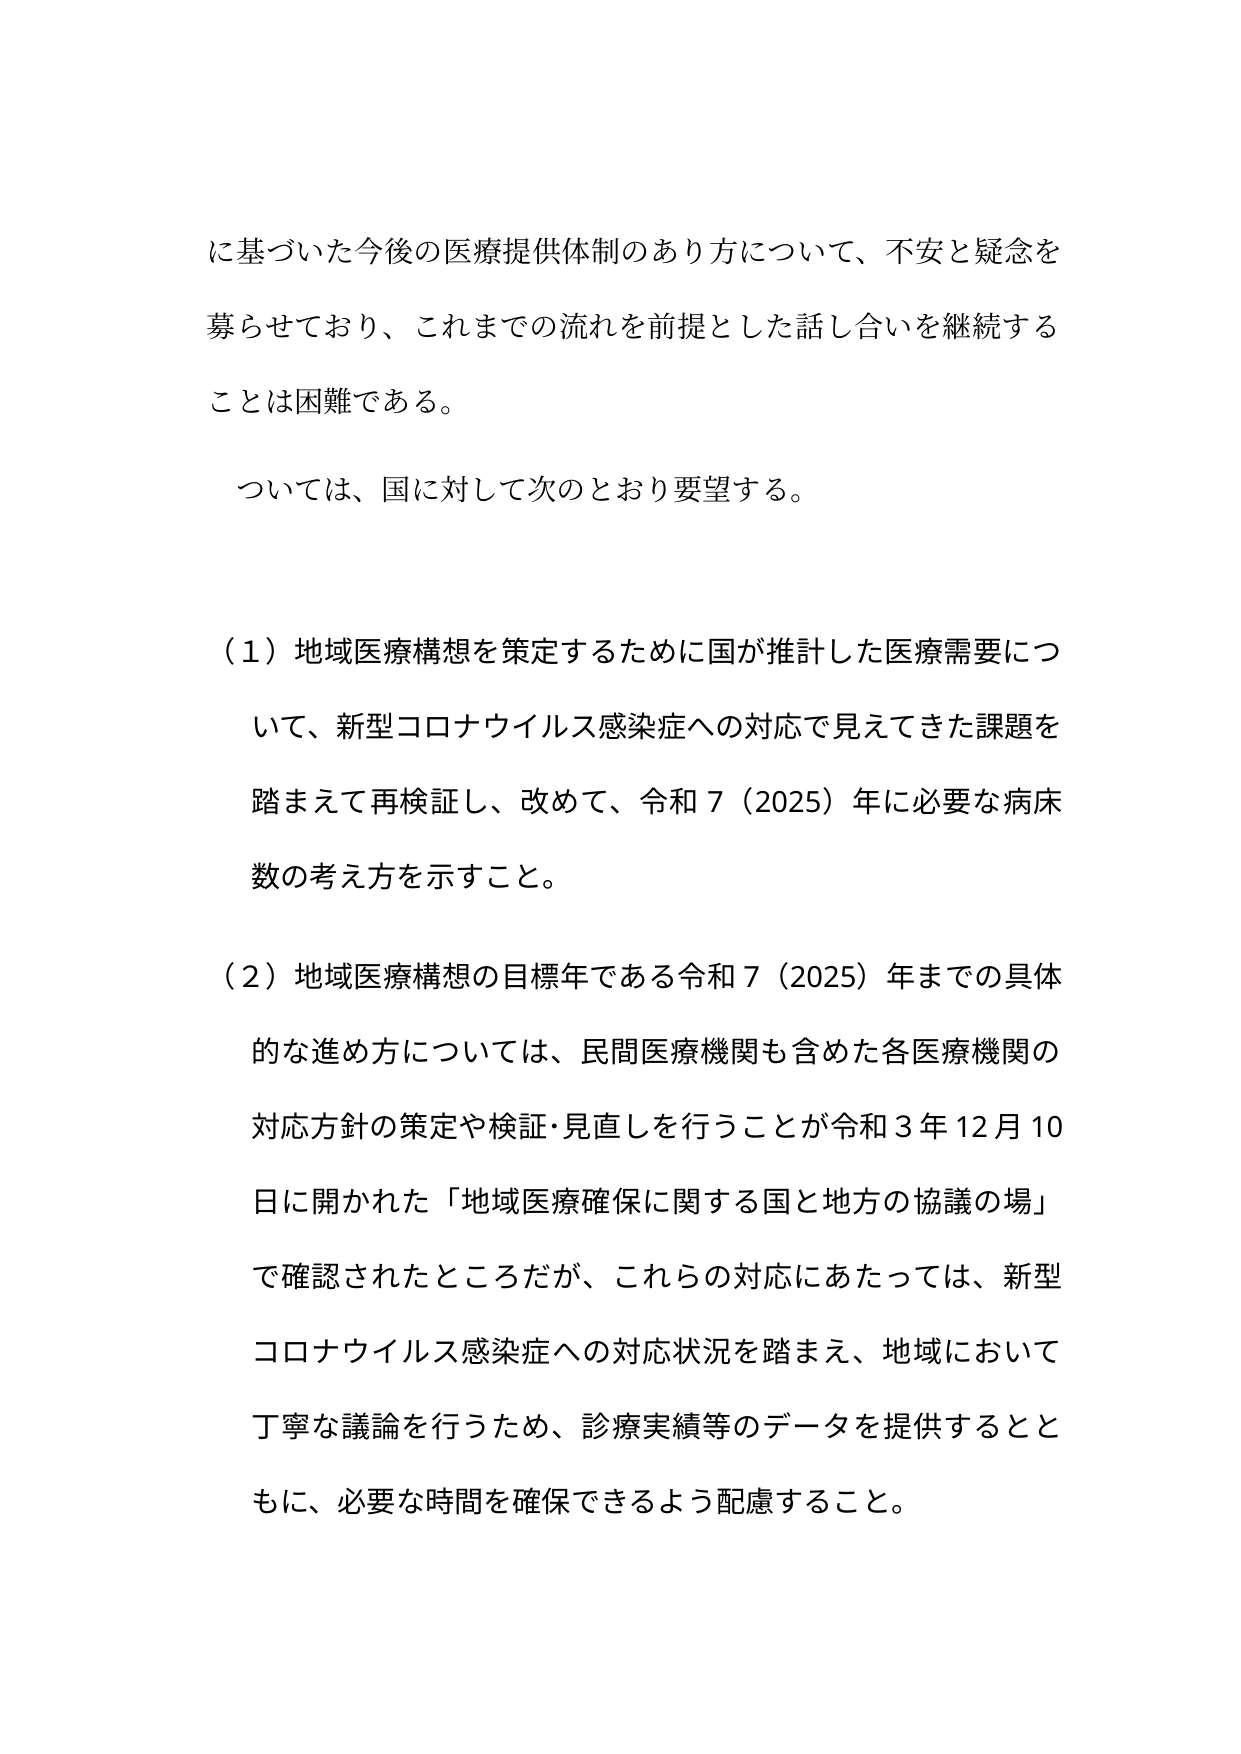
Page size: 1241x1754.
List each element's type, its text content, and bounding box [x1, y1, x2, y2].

text （２）地域医療構想の目標年である令和7（2025）年までの具体的な進め方については、民間医療機関も含めた各医療機関の対応方針の策定や検証･見直しを行うことが令和３年12月10日に開かれた「地域医療確保に関する国と地方の協議の場」で確認されたところだが、これらの対応にあたっては、新型コロナウイルス感染症への対応状況を踏まえ、地域において丁寧な議論を行うため、診療実績等のデータを提供するとともに、必要な時間を確保できるよう配慮すること。 [206, 938, 1063, 1538]
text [207, 213, 1063, 438]
text （１）地域医療構想を策定するために国が推計した医療需要について、新型コロナウイルス感染症への対応で見えてきた課題を踏まえて再検証し、改めて、令和7（2025）年に必要な病床数の考え方を示すこと。 [206, 613, 1063, 913]
text ついては、国に対して次のとおり要望する。 [207, 450, 1063, 525]
